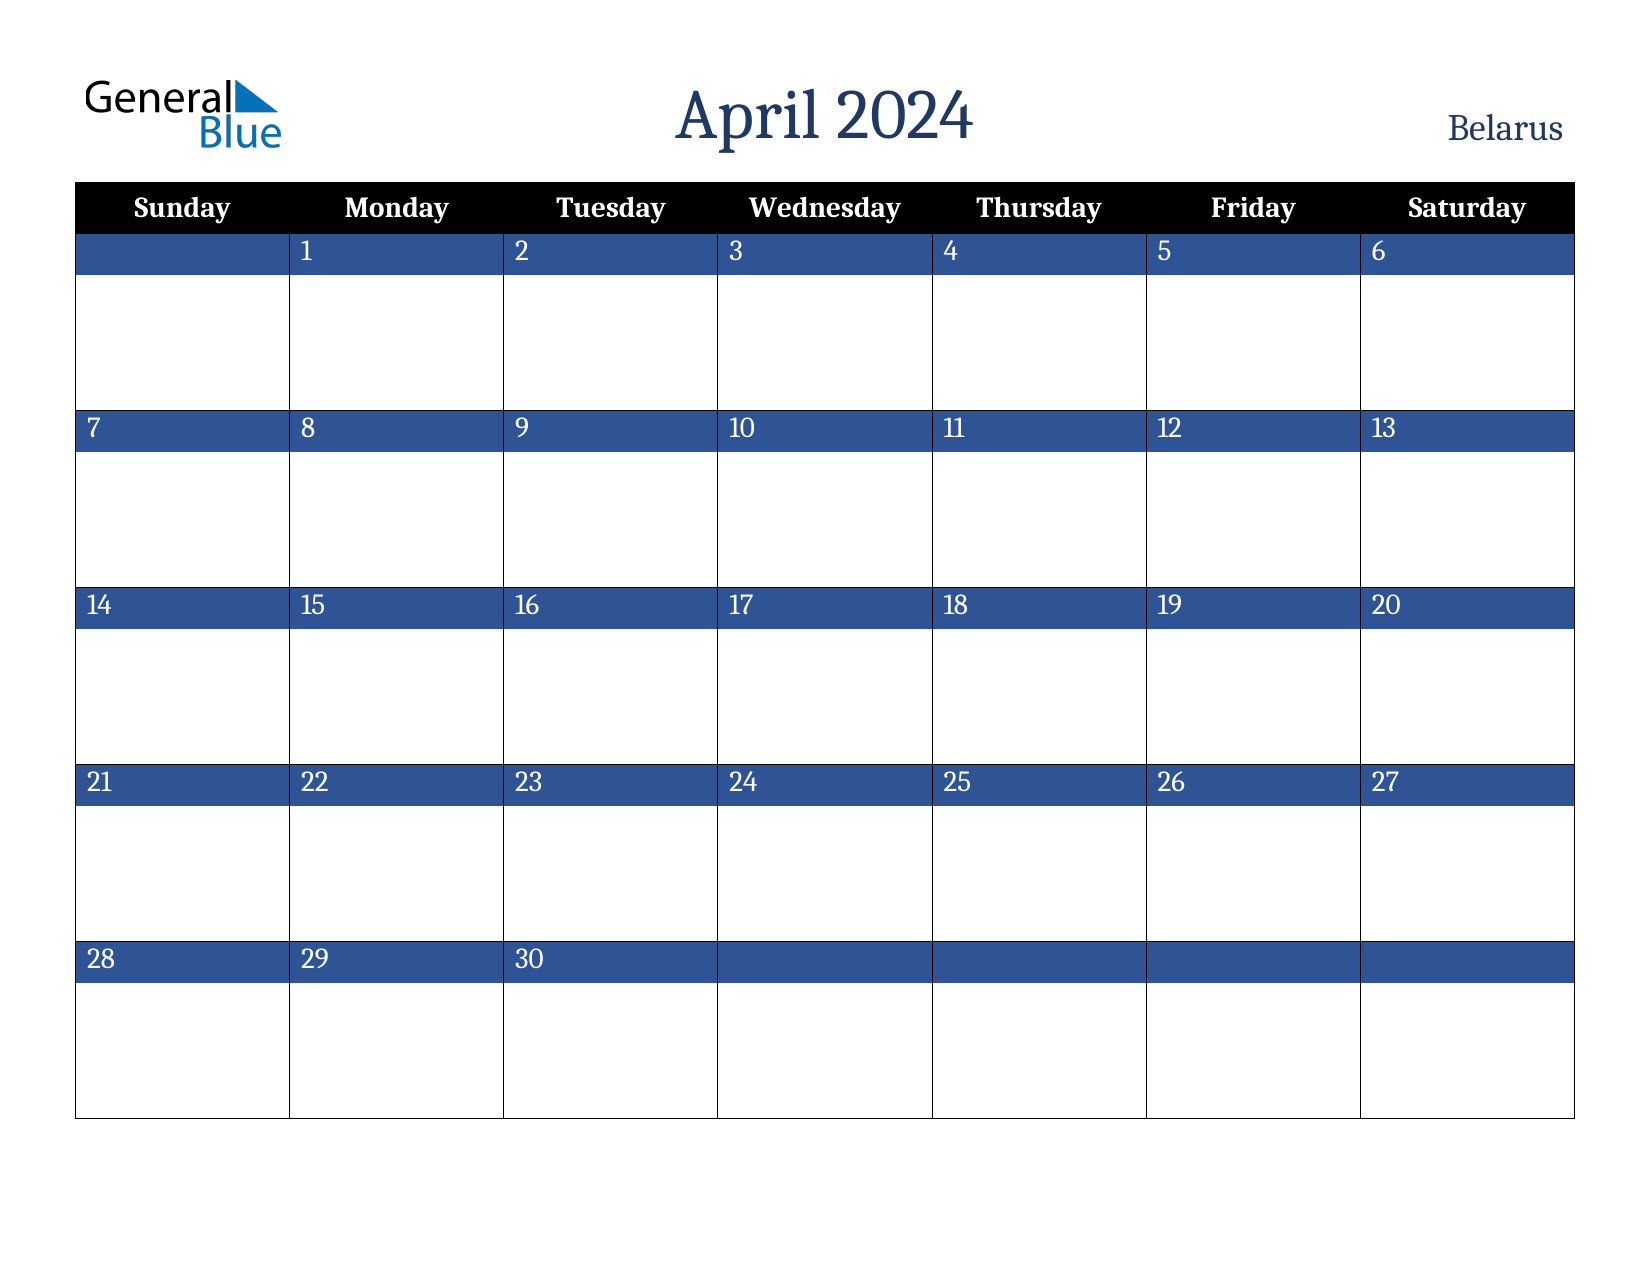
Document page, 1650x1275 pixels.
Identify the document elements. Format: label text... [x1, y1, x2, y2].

table_cell [718, 452, 932, 587]
table_cell 13 [1361, 411, 1574, 452]
table_cell 12 [1147, 411, 1360, 452]
table_cell [933, 942, 1146, 983]
table_cell [1361, 275, 1574, 410]
table_cell 17 [718, 588, 932, 629]
table_cell [290, 983, 503, 1118]
table_cell [1147, 983, 1360, 1118]
table_cell [76, 234, 289, 275]
table_cell [76, 629, 289, 764]
table_cell [76, 983, 289, 1118]
table_cell [718, 275, 932, 410]
table_cell [76, 806, 289, 941]
table_cell [1361, 806, 1574, 941]
table_cell 6 [1361, 234, 1574, 275]
table_cell [718, 629, 932, 764]
table_cell [933, 806, 1146, 941]
table_cell 25 [933, 765, 1146, 806]
table_cell [933, 452, 1146, 587]
table_cell 9 [504, 411, 717, 452]
table_cell 7 [76, 411, 289, 452]
table_cell 11 [933, 411, 1146, 452]
table_cell 18 [933, 588, 1146, 629]
table_cell Tuesday [504, 183, 717, 233]
table_cell [718, 983, 932, 1118]
table_cell [504, 629, 717, 764]
table_cell [290, 629, 503, 764]
table_cell [1361, 942, 1574, 983]
table_cell 3 [718, 234, 932, 275]
table_cell 16 [504, 588, 717, 629]
table_cell [933, 983, 1146, 1118]
table_cell [1361, 629, 1574, 764]
table_cell 26 [1147, 765, 1360, 806]
table_cell Friday [1147, 183, 1360, 233]
table_cell Thursday [933, 183, 1146, 233]
table_cell 14 [76, 588, 289, 629]
table_cell 2 [504, 234, 717, 275]
table_cell [1147, 629, 1360, 764]
table_header April 2024 [504, 75, 1146, 182]
table_cell [718, 942, 932, 983]
table_header Belarus [1146, 75, 1574, 182]
table_cell Saturday [1361, 183, 1574, 233]
table_cell 19 [1147, 588, 1360, 629]
table_cell [718, 806, 932, 941]
table_cell 15 [290, 588, 503, 629]
table_cell 22 [290, 765, 503, 806]
table_cell [1147, 942, 1360, 983]
table_cell 29 [290, 942, 503, 983]
table_cell Wednesday [718, 183, 932, 233]
table_cell Monday [290, 183, 503, 233]
table_cell 23 [504, 765, 717, 806]
table_cell [290, 275, 503, 410]
table_cell 24 [718, 765, 932, 806]
table_cell 27 [1361, 765, 1574, 806]
table_cell [1147, 806, 1360, 941]
table_cell [504, 275, 717, 410]
table_cell [504, 983, 717, 1118]
table_cell 5 [1147, 234, 1360, 275]
table_cell [290, 806, 503, 941]
table_cell [76, 275, 289, 410]
table_cell 4 [933, 234, 1146, 275]
table_cell [1147, 452, 1360, 587]
table_cell 1 [290, 234, 503, 275]
table_cell 20 [1361, 588, 1574, 629]
picture [86, 80, 281, 148]
table_cell 30 [504, 942, 717, 983]
table_header [76, 75, 503, 182]
table_cell [504, 452, 717, 587]
table_cell 8 [290, 411, 503, 452]
table_cell [1147, 275, 1360, 410]
table_cell [1361, 983, 1574, 1118]
table_cell [1361, 452, 1574, 587]
table_cell [933, 629, 1146, 764]
table_cell 28 [76, 942, 289, 983]
table_cell [76, 452, 289, 587]
table_cell Sunday [76, 183, 289, 233]
table_cell [504, 806, 717, 941]
table_cell [933, 275, 1146, 410]
table_cell [290, 452, 503, 587]
table_cell 21 [76, 765, 289, 806]
table_cell 10 [718, 411, 932, 452]
